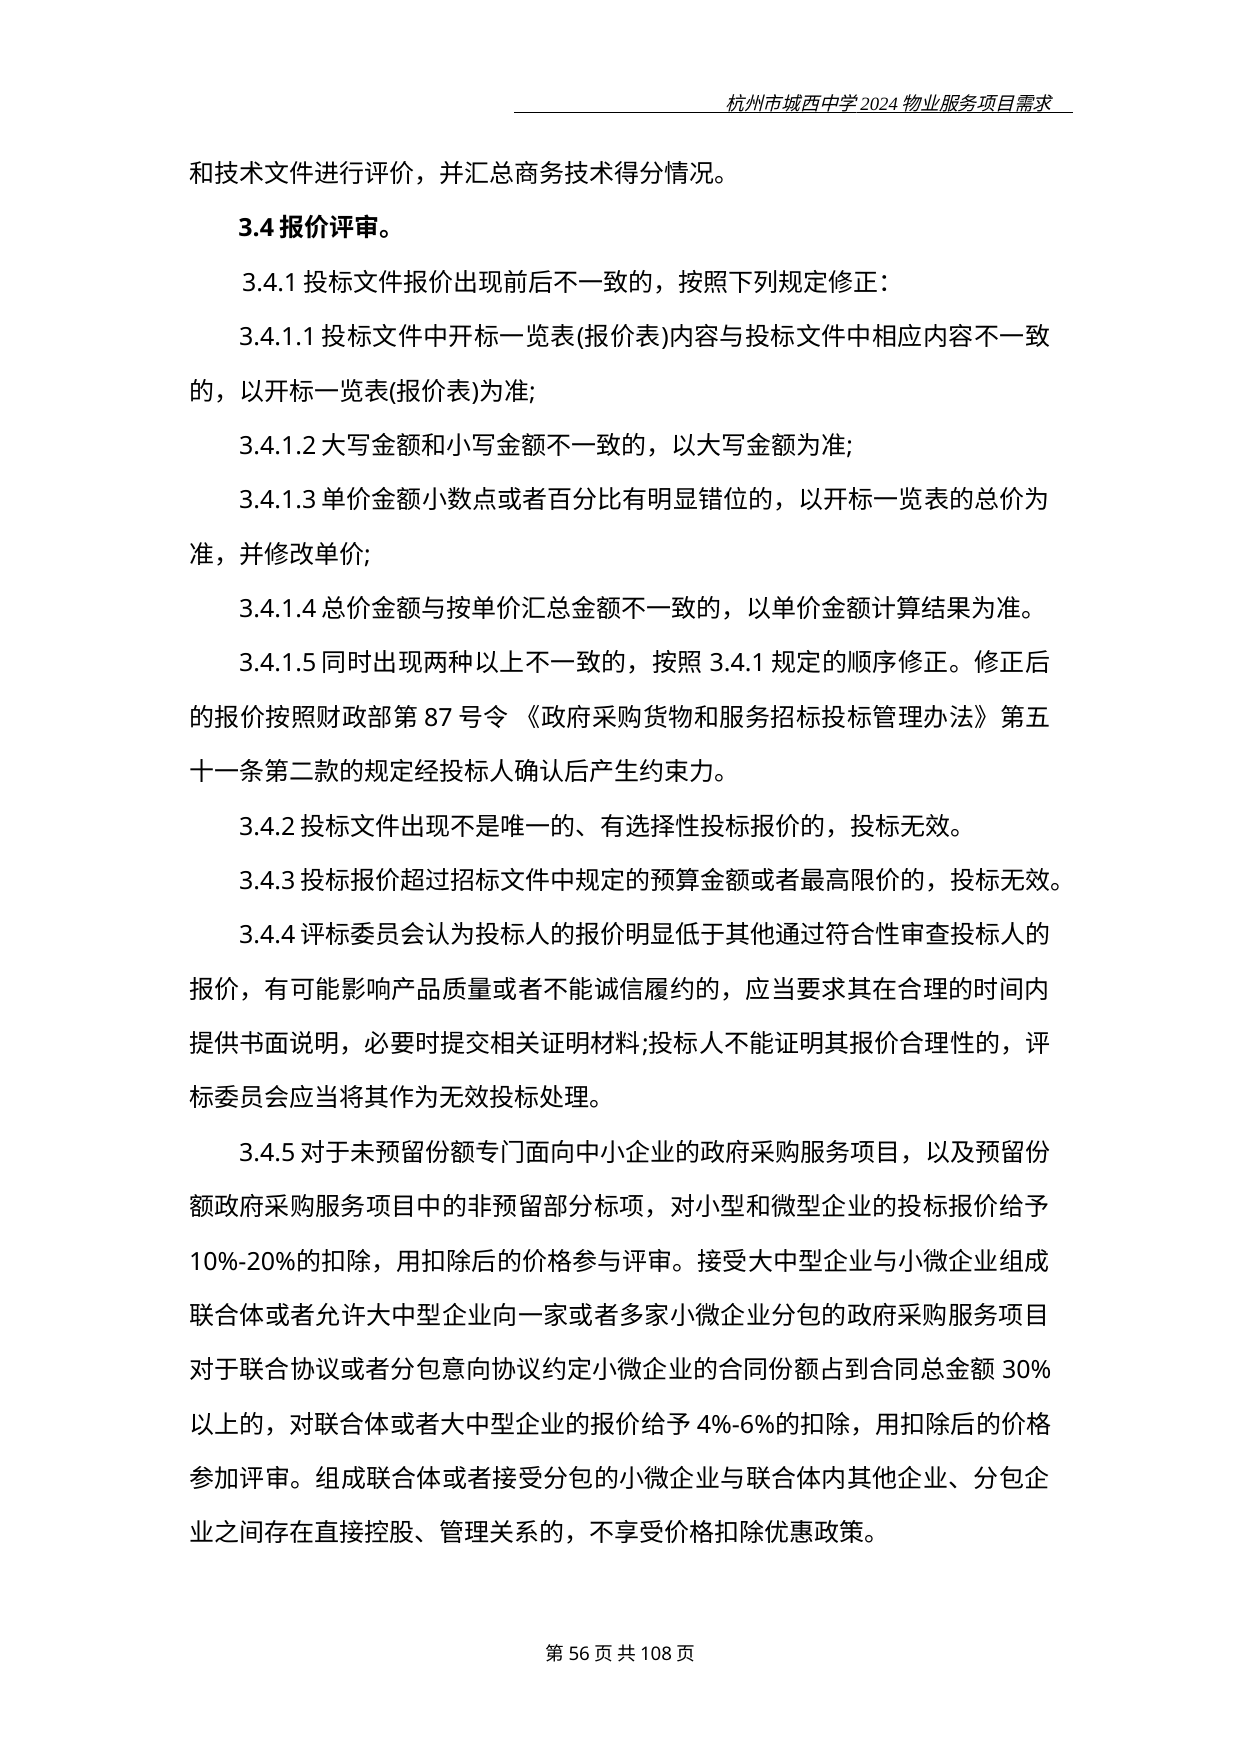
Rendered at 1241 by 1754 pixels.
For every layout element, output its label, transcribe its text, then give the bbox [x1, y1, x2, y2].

text 3.4报价评审。 [189, 208, 1051, 244]
text 3.4.2投标文件出现不是唯一的、有选择性投标报价的，投标无效。 [189, 806, 1051, 842]
text 3.4.4评标委员会认为投标人的报价明显低于其他通过符合性审查投标人的报价，有可能影响产品质量或者不能诚信履约的，应当要求其在合理的时间内提供书面说明，必要时提交相关证明材料;投标人不能证明其报价合理性的，评标委员会应当将其作为无效投标处理。 [189, 915, 1051, 1114]
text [189, 153, 1051, 190]
text 3.4.1.2大写金额和小写金额不一致的，以大写金额为准; [189, 425, 1051, 462]
text 3.4.3投标报价超过招标文件中规定的预算金额或者最高限价的，投标无效。 [189, 860, 1051, 897]
text 3.4.1.3单价金额小数点或者百分比有明显错位的，以开标一览表的总价为准，并修改单价; [189, 480, 1051, 570]
text 3.4.5对于未预留份额专门面向中小企业的政府采购服务项目，以及预留份额政府采购服务项目中的非预留部分标项，对小型和微型企业的投标报价给予10%-20%的扣除，用扣除后的价格参与评审。接受大中型企业与小微企业组成联合体或者允许大中型企业向一家或者多家小微企业分包的政府采购服务项目，对于联合协议或者分包意向协议约定小微企业的合同份额占到合同总金额30%以上的，对联合体或者大中型企业的报价给予4%-6%的扣除，用扣除后的价格参加评审。组成联合体或者接受分包的小微企业与联合体内其他企业、分包企业之间存在直接控股、管理关系的，不享受价格扣除优惠政策。 [189, 1132, 1051, 1549]
text 3.4.1.1投标文件中开标一览表(报价表)内容与投标文件中相应内容不一致的，以开标一览表(报价表)为准; [189, 317, 1051, 407]
text 3.4.1.4总价金额与按单价汇总金额不一致的，以单价金额计算结果为准。 [189, 588, 1051, 625]
text 3.4.1.5同时出现两种以上不一致的，按照3.4.1规定的顺序修正。修正后的报价按照财政部第87号令 《政府采购货物和服务招标投标管理办法》第五十一条第二款的规定经投标人确认后产生约束力。 [189, 643, 1051, 788]
text 3.4.1投标文件报价出现前后不一致的，按照下列规定修正： [189, 262, 1051, 298]
